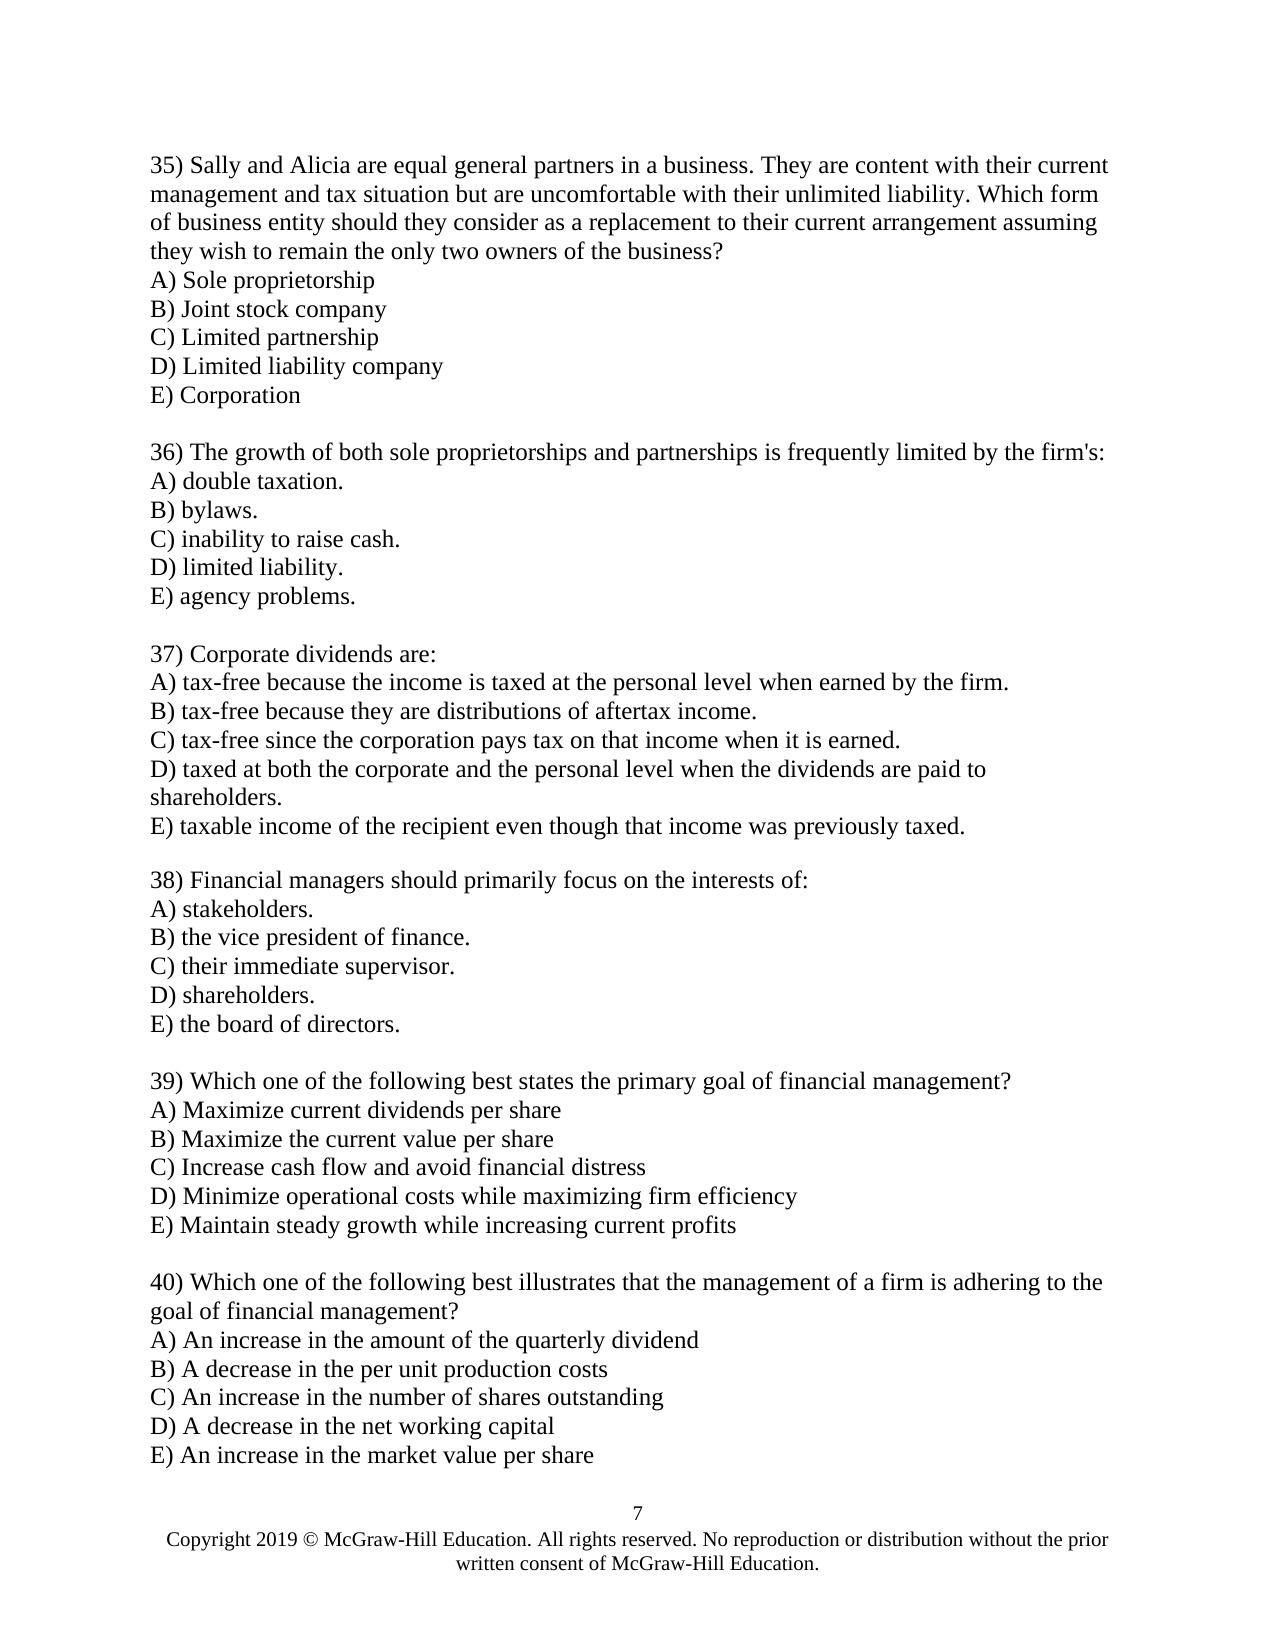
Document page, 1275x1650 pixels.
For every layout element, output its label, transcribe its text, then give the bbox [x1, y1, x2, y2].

text D) shareholders. [150, 980, 1125, 1009]
text A) An increase in the amount of the quarterly dividend [150, 1325, 1125, 1354]
text A) Maximize current dividends per share [150, 1095, 1125, 1124]
text 36) The growth of both sole proprietorships and partnerships is frequently limited by the firm's: [150, 437, 1125, 466]
text 37) Corporate dividends are: [150, 639, 1125, 667]
text E) An increase in the market value per share [150, 1440, 1125, 1469]
text D) Minimize operational costs while maximizing firm efficiency [150, 1181, 1125, 1210]
text E) Maintain steady growth while increasing current profits [150, 1210, 1125, 1239]
text C) An increase in the number of shares outstanding [150, 1382, 1125, 1411]
text 35) Sally and Alicia are equal general partners in a business. They are content with their current management and tax situation but are uncomfortable with their unlimited liability. Which form of business entity should they consider as a replacement to their current arrangement assuming they wish to remain the only two owners of the business? [150, 150, 1125, 265]
text A) tax-free because the income is taxed at the personal level when earned by the firm. [150, 667, 1125, 696]
text E) agency problems. [150, 581, 1125, 610]
text 38) Financial managers should primarily focus on the interests of: [150, 865, 1125, 894]
text D) taxed at both the corporate and the personal level when the dividends are paid to shareholders. [150, 754, 1125, 811]
text E) the board of directors. [150, 1009, 1125, 1037]
text A) Sole proprietorship [150, 265, 1125, 294]
text 39) Which one of the following best states the primary goal of financial management? [150, 1066, 1125, 1095]
text 40) Which one of the following best illustrates that the management of a firm is adhering to the goal of financial management? [150, 1267, 1125, 1325]
text A) double taxation. [150, 466, 1125, 495]
text B) Maximize the current value per share [150, 1124, 1125, 1152]
text B) tax-free because they are distributions of aftertax income. [150, 696, 1125, 725]
text B) A decrease in the per unit production costs [150, 1354, 1125, 1382]
text E) taxable income of the recipient even though that income was previously taxed. [150, 811, 1125, 840]
text D) Limited liability company [150, 351, 1125, 380]
text B) bylaws. [150, 495, 1125, 524]
text C) inability to raise cash. [150, 524, 1125, 552]
text C) Increase cash flow and avoid financial distress [150, 1152, 1125, 1181]
text D) A decrease in the net working capital [150, 1411, 1125, 1440]
text D) limited liability. [150, 552, 1125, 581]
text C) Limited partnership [150, 322, 1125, 351]
text B) Joint stock company [150, 294, 1125, 322]
text C) tax-free since the corporation pays tax on that income when it is earned. [150, 725, 1125, 754]
text E) Corporation [150, 380, 1125, 409]
text B) the vice president of finance. [150, 922, 1125, 951]
text C) their immediate supervisor. [150, 951, 1125, 980]
text A) stakeholders. [150, 894, 1125, 922]
